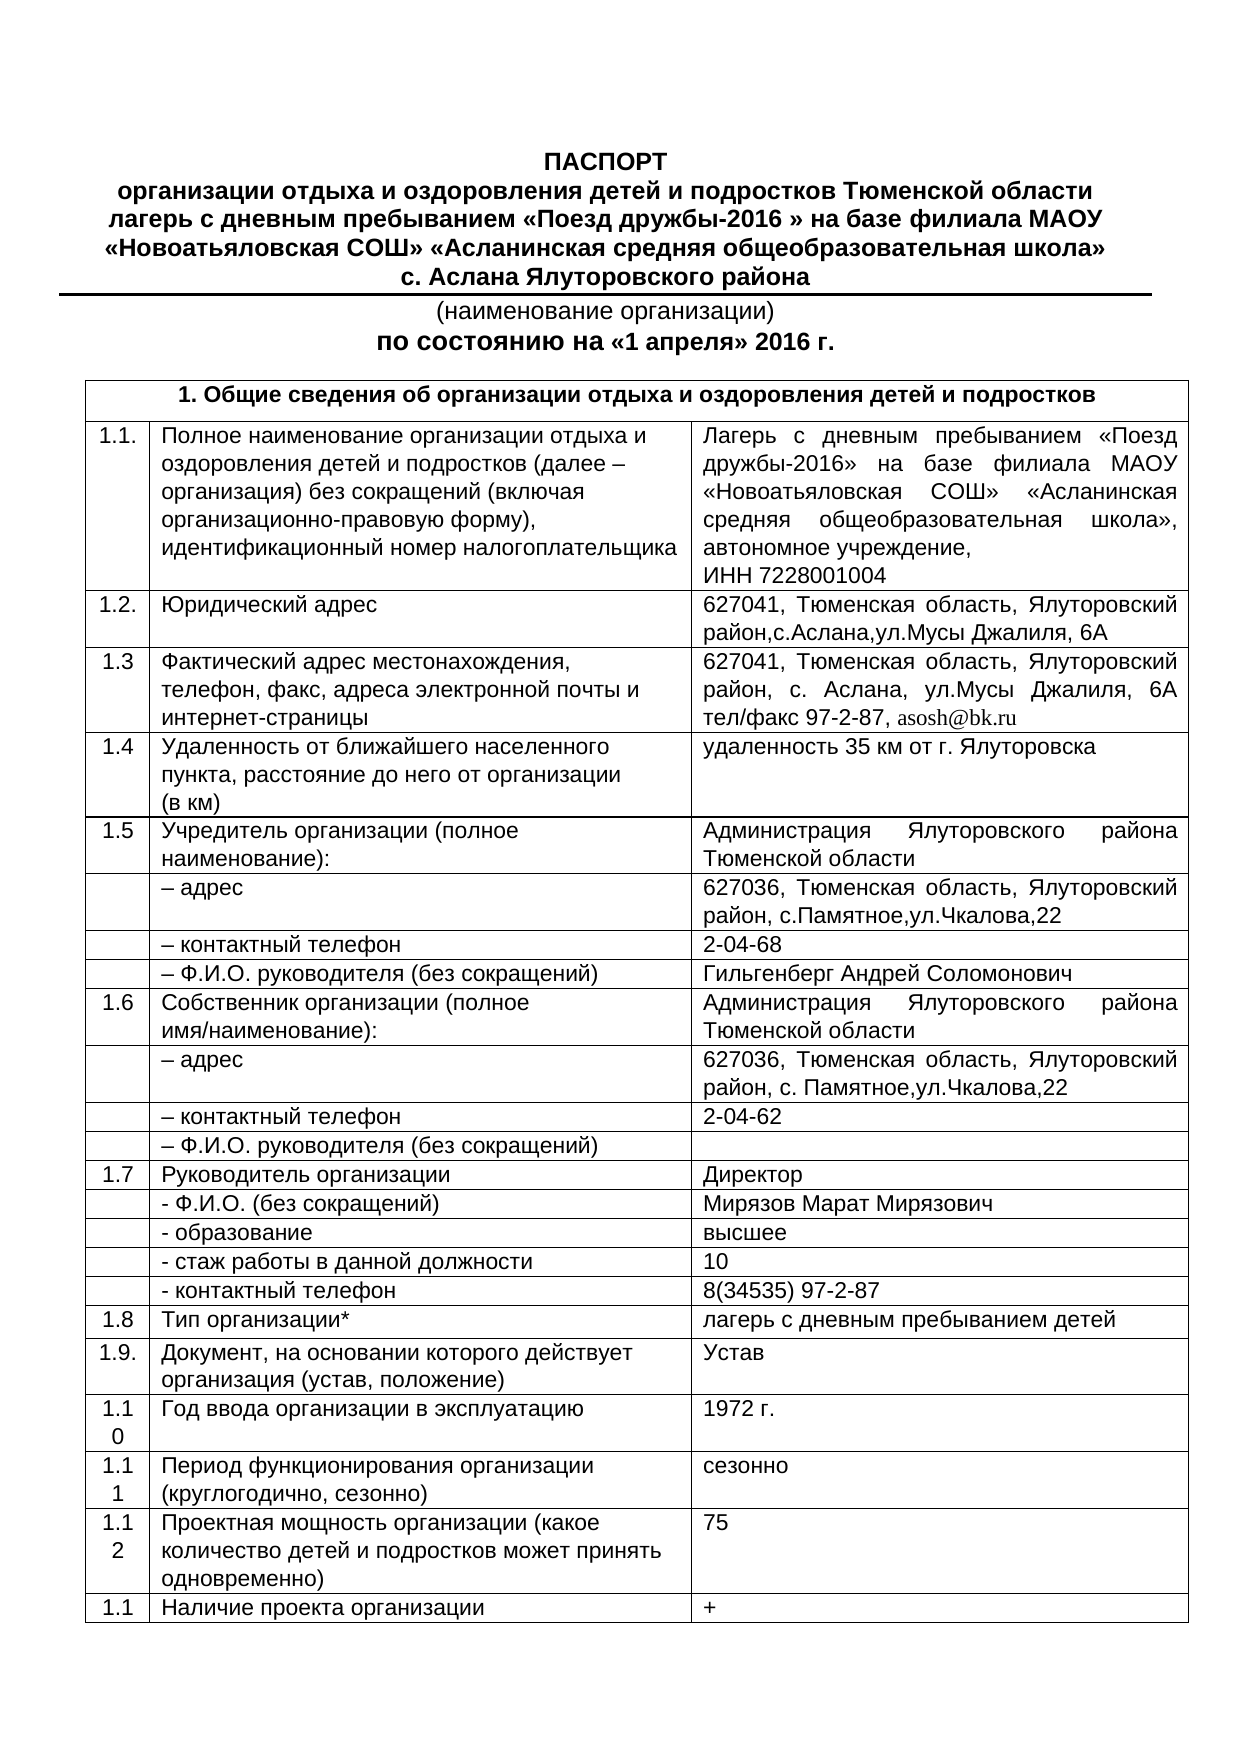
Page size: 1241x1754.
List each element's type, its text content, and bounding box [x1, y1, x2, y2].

table_cell - Ф.И.О. (без сокращений) [150, 1190, 691, 1218]
table_cell 627036, Тюменская область, Ялуторовский район, с. Памятное,ул.Чкалова,22 [692, 1046, 1188, 1102]
table_cell 1.8 [86, 1306, 149, 1337]
table_cell [86, 874, 149, 930]
table_cell 1.11 [86, 1452, 149, 1508]
table_cell 1.13 [86, 1594, 149, 1622]
table_cell – адрес [150, 874, 691, 930]
table_cell Проектная мощность организации (какое количество детей и подростков может принять одновременно) [150, 1509, 691, 1593]
table_cell сезонно [692, 1452, 1188, 1508]
table_cell [86, 1103, 149, 1131]
table_cell 1.9. [86, 1339, 149, 1394]
table_cell – Ф.И.О. руководителя (без сокращений) [150, 1132, 691, 1160]
table_cell Мирязов Марат Мирязович [692, 1190, 1188, 1218]
table_cell 1.1. [86, 422, 149, 590]
table_cell - контактный телефон [150, 1277, 691, 1304]
text с. Аслана Ялуторовского района [59, 262, 1152, 293]
table_cell Тип организации* [150, 1306, 691, 1337]
table_cell [86, 931, 149, 959]
table_cell + [692, 1594, 1188, 1622]
table_cell высшее [692, 1219, 1188, 1247]
table_cell 627036, Тюменская область, Ялуторовский район, с.Памятное,ул.Чкалова,22 [692, 874, 1188, 930]
table_cell Администрация Ялуторовского района Тюменской области [692, 989, 1188, 1045]
table_cell 627041, Тюменская область, Ялуторовский район,с.Аслана,ул.Мусы Джалиля, 6А [692, 591, 1188, 647]
table_cell 627041, Тюменская область, Ялуторовский район, с. Аслана, ул.Мусы Джалиля, 6А тел/факс 97-2-87, asosh@bk.ru [692, 648, 1188, 732]
text по состоянию на «1 апреля» 2016 г. [59, 324, 1152, 356]
table_cell 1.3 [86, 648, 149, 732]
table_cell Полное наименование организации отдыха и оздоровления детей и подростков (далее – организация) без сокращений (включая организационно-правовую форму), идентификационный номер налогоплательщика [150, 422, 691, 590]
table_cell Период функционирования организации (круглогодично, сезонно) [150, 1452, 691, 1508]
table_cell – Ф.И.О. руководителя (без сокращений) [150, 960, 691, 988]
table_cell - стаж работы в данной должности [150, 1248, 691, 1276]
table_cell [86, 1248, 149, 1276]
table_cell 1.6 [86, 989, 149, 1045]
text лагерь с дневным пребыванием «Поезд дружбы-2016 » на базе филиала МАОУ «Новоатьяловская СОШ» «Асланинская средняя общеобразовательная школа» [59, 204, 1152, 262]
table_cell Администрация Ялуторовского района Тюменской области [692, 818, 1188, 873]
table_cell [86, 960, 149, 988]
table_cell [86, 1277, 149, 1304]
table_cell Руководитель организации [150, 1161, 691, 1189]
table_cell Учредитель организации (полное наименование): [150, 818, 691, 873]
table_cell 1972 г. [692, 1395, 1188, 1451]
table_cell Устав [692, 1339, 1188, 1394]
table_cell 1.7 [86, 1161, 149, 1189]
table_cell 1.5 [86, 818, 149, 873]
table_cell Удаленность от ближайшего населенного пункта, расстояние до него от организации (в км) [150, 733, 691, 816]
table_cell удаленность 35 км от г. Ялуторовска [692, 733, 1188, 816]
table_cell 10 [692, 1248, 1188, 1276]
table_cell 1.10 [86, 1395, 149, 1451]
table_cell – контактный телефон [150, 1103, 691, 1131]
table_cell лагерь с дневным пребыванием детей [692, 1306, 1188, 1337]
table_cell [86, 1190, 149, 1218]
table_cell 1.4 [86, 733, 149, 816]
table_header 1. Общие сведения об организации отдыха и оздоровления детей и подростков [86, 381, 1188, 421]
table_cell Юридический адрес [150, 591, 691, 647]
table_cell 2-04-62 [692, 1103, 1188, 1131]
table_cell Лагерь с дневным пребыванием «Поезд дружбы-2016» на базе филиала МАОУ «Новоатьяловская СОШ» «Асланинская средняя общеобразовательная школа», автономное учреждение, ИНН 7228001004 [692, 422, 1188, 590]
table_cell 1.2. [86, 591, 149, 647]
text ПАСПОРТ [59, 147, 1152, 176]
table_cell Гильгенберг Андрей Соломонович [692, 960, 1188, 988]
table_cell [150, 1594, 691, 1622]
table_cell 2-04-68 [692, 931, 1188, 959]
table_cell [86, 1046, 149, 1102]
table_cell [692, 1132, 1188, 1160]
table_cell Фактический адрес местонахождения, телефон, факс, адреса электронной почты и интернет-страницы [150, 648, 691, 732]
table_cell Год ввода организации в эксплуатацию [150, 1395, 691, 1451]
table_cell Собственник организации (полное имя/наименование): [150, 989, 691, 1045]
table_cell – контактный телефон [150, 931, 691, 959]
table_cell - образование [150, 1219, 691, 1247]
table_cell [86, 1219, 149, 1247]
table_cell [86, 1132, 149, 1160]
table_cell 1.12 [86, 1509, 149, 1593]
table_cell Документ, на основании которого действует организация (устав, положение) [150, 1339, 691, 1394]
table_cell – адрес [150, 1046, 691, 1102]
text (наименование организации) [59, 296, 1152, 324]
table_cell 75 [692, 1509, 1188, 1593]
table_cell Директор [692, 1161, 1188, 1189]
table_cell 8(34535) 97-2-87 [692, 1277, 1188, 1304]
text организации отдыха и оздоровления детей и подростков Тюменской области [59, 176, 1152, 204]
